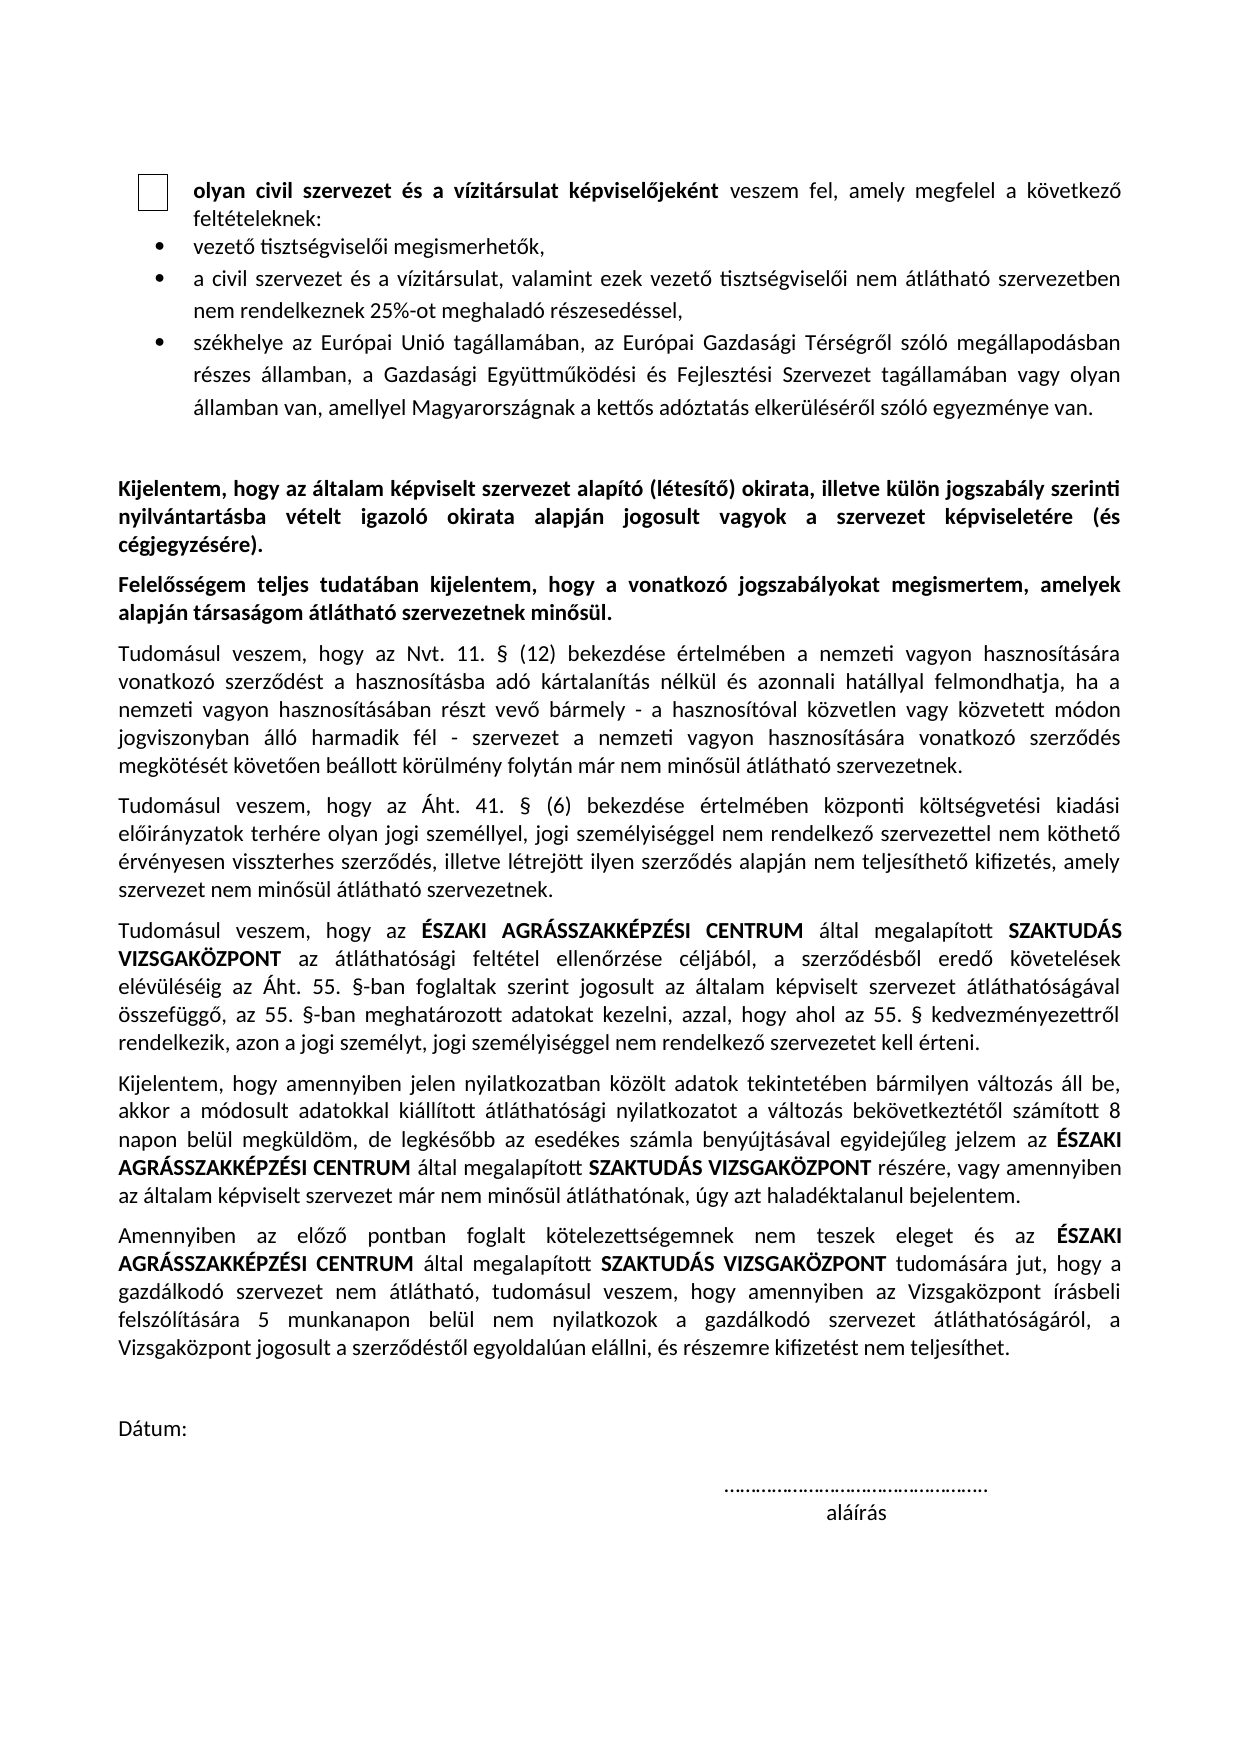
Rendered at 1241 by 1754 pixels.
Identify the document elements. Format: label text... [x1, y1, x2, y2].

list székhelye az Európai Unió tagállamában, az Európai Gazdasági Térségről szóló megállapodásban részes államban, a Gazdasági Együttműködési és Fejlesztési Szervezet tagállamában vagy olyan államban van, amellyel Magyarországnak a kettős adóztatás elkerüléséről szóló egyezménye van. [156, 328, 1122, 421]
text Kijelentem, hogy amennyiben jelen nyilatkozatban közölt adatok tekintetében bármilyen változás áll be, akkor a módosult adatokkal kiállított átláthatósági nyilatkozatot a változás bekövetkeztétől számított 8 napon belül megküldöm, de legkésőbb az esedékes számla benyújtásával egyidejűleg jelzem az ÉSZAKI AGRÁSSZAKKÉPZÉSI CENTRUM által megalapított SZAKTUDÁS VIZSGAKÖZPONT részére, vagy amennyiben az általam képviselt szervezet már nem minősül átláthatónak, úgy azt haladéktalanul bejelentem. [118, 1069, 1122, 1209]
list vezető tisztségviselői megismerhetők, [156, 232, 1122, 260]
list a civil szervezet és a vízitársulat, valamint ezek vezető tisztségviselői nem átlátható szervezetben nem rendelkeznek 25%-ot meghaladó részesedéssel, [156, 264, 1122, 324]
text Dátum: [118, 1414, 1122, 1442]
text Kijelentem, hogy az általam képviselt szervezet alapító (létesítő) okirata, illetve külön jogszabály szerinti nyilvántartásba vételt igazoló okirata alapján jogosult vagyok a szervezet képviseletére (és cégjegyzésére). [118, 474, 1122, 558]
text Tudomásul veszem, hogy az Nvt. 11. § (12) bekezdése értelmében a nemzeti vagyon hasznosítására vonatkozó szerződést a hasznosításba adó kártalanítás nélkül és azonnali hatállyal felmondhatja, ha a nemzeti vagyon hasznosításában részt vevő bármely - a hasznosítóval közvetlen vagy közvetett módon jogviszonyban álló harmadik fél - szervezet a nemzeti vagyon hasznosítására vonatkozó szerződés megkötését követően beállott körülmény folytán már nem minősül átlátható szervezetnek. [118, 639, 1122, 779]
list olyan civil szervezet és a vízitársulat képviselőjeként veszem fel, amely megfelel a következő feltételeknek: [193, 176, 1122, 232]
text Felelősségem teljes tudatában kijelentem, hogy a vonatkozó jogszabályokat megismertem, amelyek alapján társaságom átlátható szervezetnek minősül. [118, 570, 1122, 626]
text aláírás [118, 1498, 1122, 1526]
text Tudomásul veszem, hogy az Áht. 41. § (6) bekezdése értelmében központi költségvetési kiadási előirányzatok terhére olyan jogi személlyel, jogi személyiséggel nem rendelkező szervezettel nem köthető érvényesen visszterhes szerződés, illetve létrejött ilyen szerződés alapján nem teljesíthető kifizetés, amely szervezet nem minősül átlátható szervezetnek. [118, 791, 1122, 903]
text Tudomásul veszem, hogy az ÉSZAKI AGRÁSSZAKKÉPZÉSI CENTRUM által megalapított SZAKTUDÁS VIZSGAKÖZPONT az átláthatósági feltétel ellenőrzése céljából, a szerződésből eredő követelések elévüléséig az Áht. 55. §-ban foglaltak szerint jogosult az általam képviselt szervezet átláthatóságával összefüggő, az 55. §-ban meghatározott adatokat kezelni, azzal, hogy ahol az 55. § kedvezményezettről rendelkezik, azon a jogi személyt, jogi személyiséggel nem rendelkező szervezetet kell érteni. [118, 916, 1122, 1056]
text Amennyiben az előző pontban foglalt kötelezettségemnek nem teszek eleget és az ÉSZAKI AGRÁSSZAKKÉPZÉSI CENTRUM által megalapított SZAKTUDÁS VIZSGAKÖZPONT tudomására jut, hogy a gazdálkodó szervezet nem átlátható, tudomásul veszem, hogy amennyiben az Vizsgaközpont írásbeli felszólítására 5 munkanapon belül nem nyilatkozok a gazdálkodó szervezet átláthatóságáról, a Vizsgaközpont jogosult a szerződéstől egyoldalúan elállni, és részemre kifizetést nem teljesíthet. [118, 1221, 1122, 1361]
text ………………………………………….. [118, 1470, 1122, 1498]
